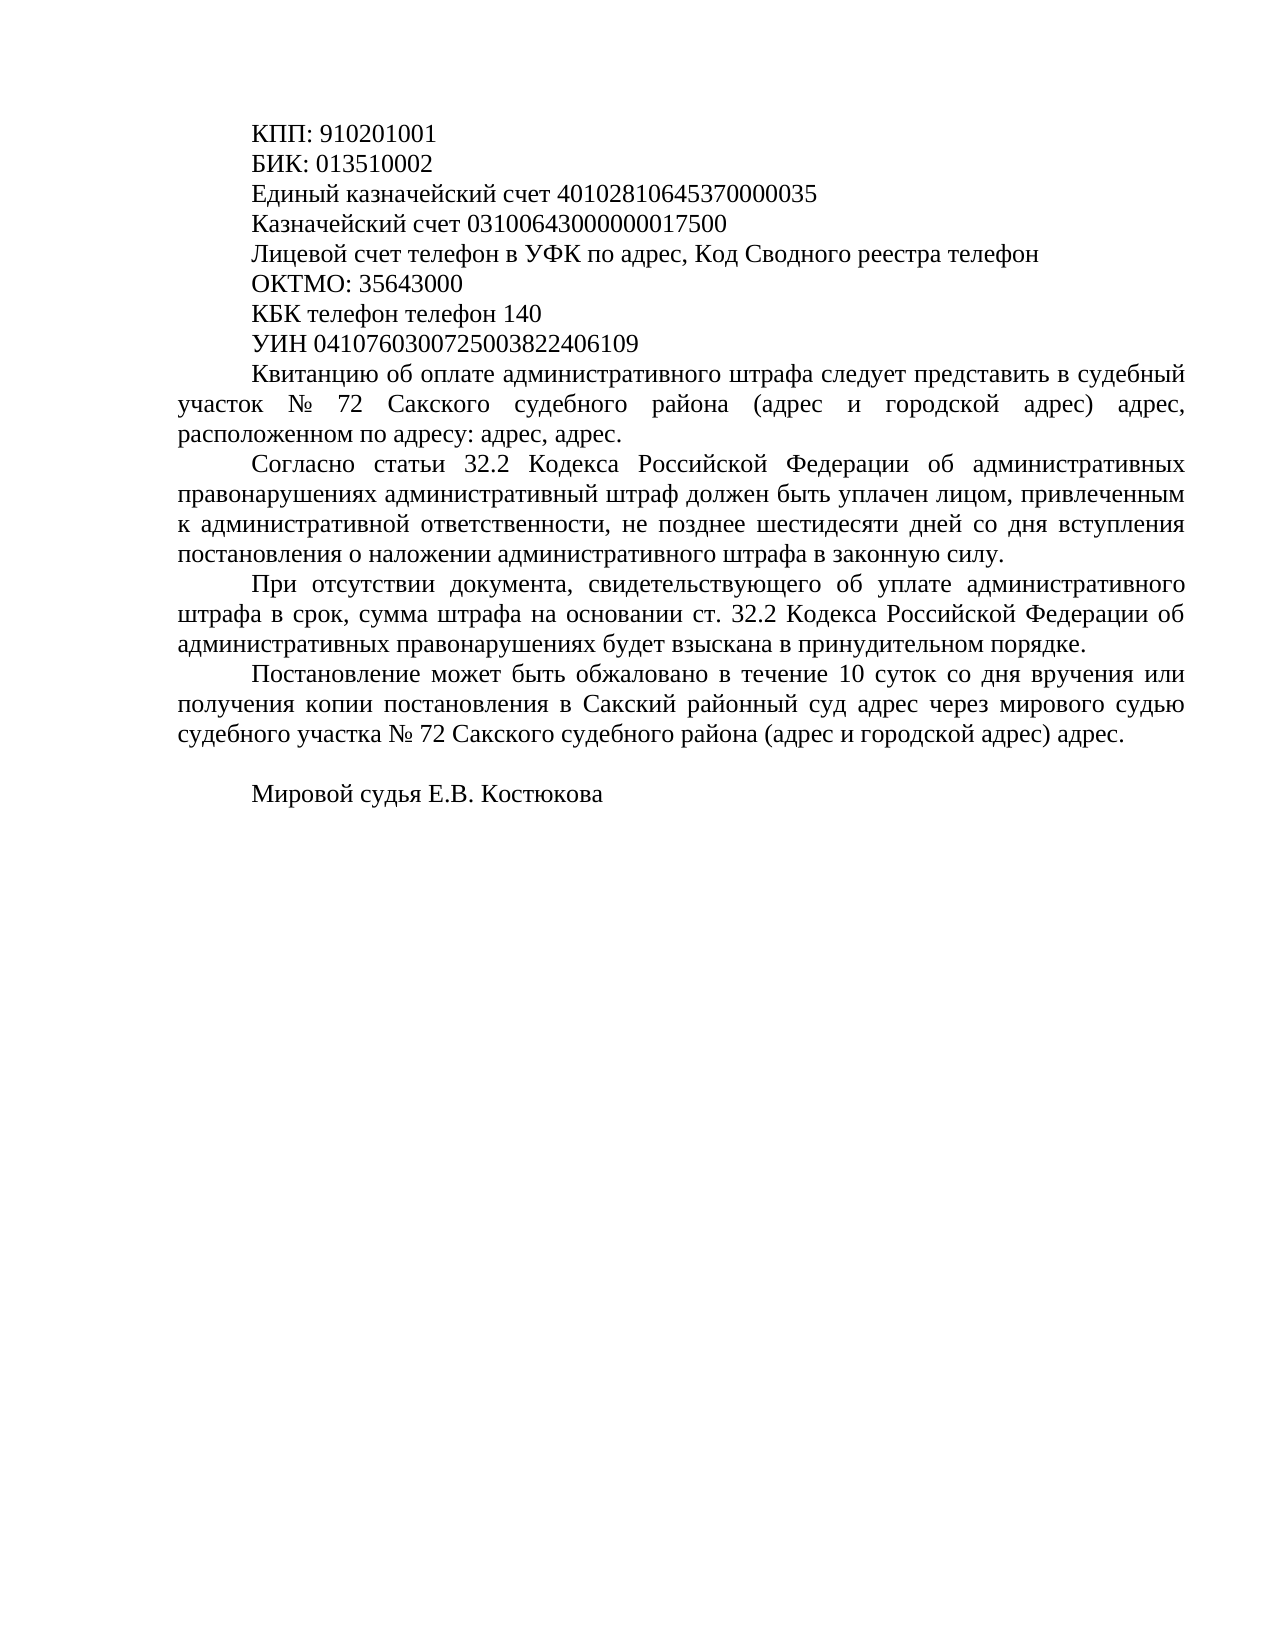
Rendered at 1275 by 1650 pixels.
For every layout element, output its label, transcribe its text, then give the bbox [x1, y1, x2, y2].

text При отсутствии документа, свидетельствующего об уплате административного штрафа в срок, сумма штрафа на основании ст. 32.2 Кодекса Российской Федерации об административных правонарушениях будет взыскана в принудительном порядке. [177, 568, 1186, 658]
text УИН 0410760300725003822406109 [177, 328, 1186, 358]
text ОКТМО: 35643000 [177, 268, 1186, 298]
text Постановление может быть обжаловано в течение 10 суток со дня вручения или получения копии постановления в Сакский районный суд адрес через мирового судью судебного участка № 72 Сакского судебного района (адрес и городской адрес) адрес. [177, 658, 1186, 748]
text Согласно статьи 32.2 Кодекса Российской Федерации об административных правонарушениях административный штраф должен быть уплачен лицом, привлеченным к административной ответственности, не позднее шестидесяти дней со дня вступления постановления о наложении административного штрафа в законную силу. [177, 448, 1186, 568]
text КБК телефон телефон 140 [177, 298, 1186, 328]
text Казначейский счет 03100643000000017500 [177, 208, 1186, 238]
text Квитанцию об оплате административного штрафа следует представить в судебный участок № 72 Сакского судебного района (адрес и городской адрес) адрес, расположенном по адресу: адрес, адрес. [177, 358, 1186, 448]
text БИК: 013510002 [177, 148, 1186, 178]
text Единый казначейский счет 40102810645370000035 [177, 178, 1186, 208]
text Мировой судья Е.В. Костюкова [177, 778, 1186, 808]
text КПП: 910201001 [177, 118, 1186, 148]
text Лицевой счет телефон в УФК по адрес, Код Сводного реестра телефон [177, 238, 1186, 268]
